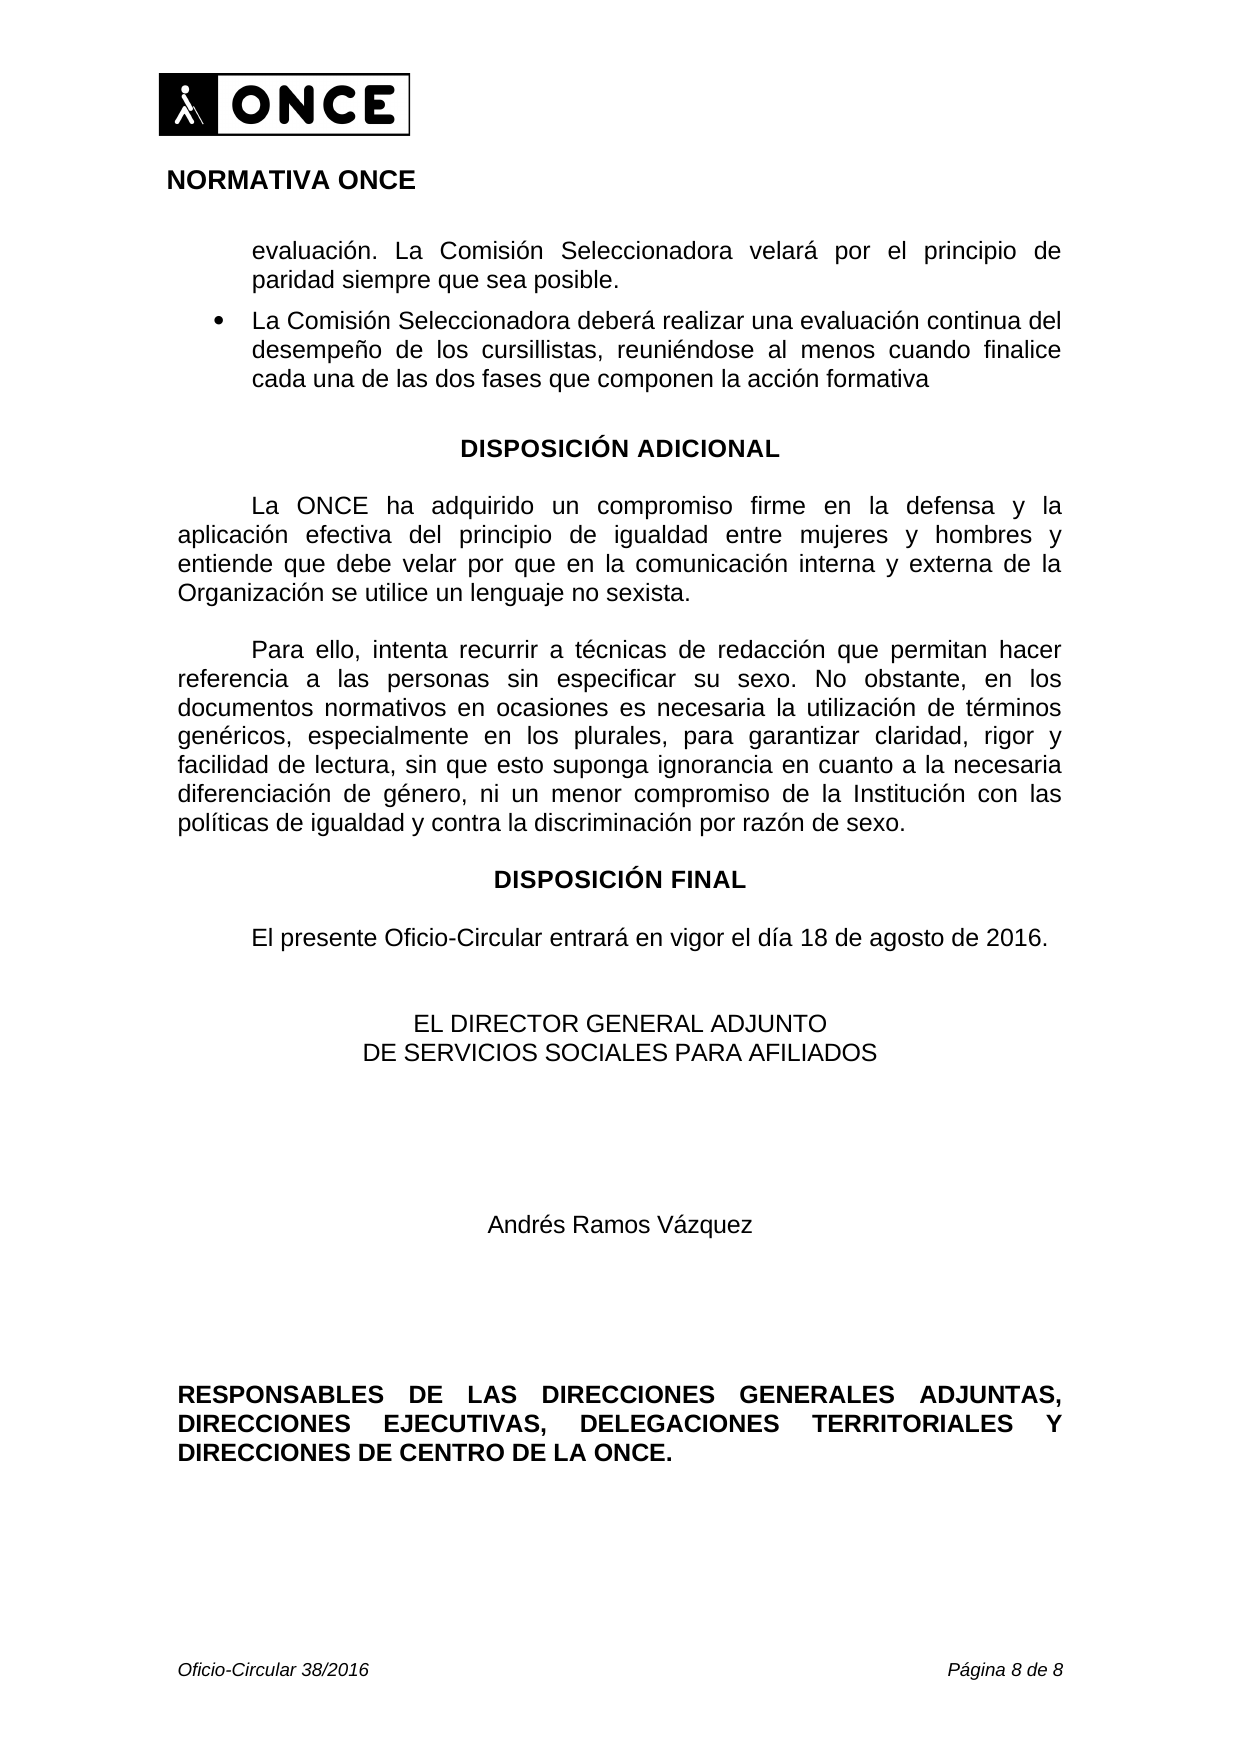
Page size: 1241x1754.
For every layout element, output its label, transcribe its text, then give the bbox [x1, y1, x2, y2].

subtitle DISPOSICIÓN ADICIONAL [177, 434, 1063, 463]
text La ONCE ha adquirido un compromiso firme en la defensa y la aplicación efectiva del principio de igualdad entre mujeres y hombres y entiende que debe velar por que en la comunicación interna y externa de la Organización se utilice un lenguaje no sexista. [177, 491, 1063, 606]
list La Comisión Seleccionadora deberá realizar una evaluación continua del desempeño de los cursillistas, reuniéndose al menos cuando finalice cada una de las dos fases que componen la acción formativa [214, 306, 1063, 393]
picture [158, 73, 411, 136]
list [214, 236, 1063, 294]
text DE SERVICIOS SOCIALES PARA AFILIADOS [177, 1038, 1063, 1066]
text Andrés Ramos Vázquez [177, 1210, 1063, 1239]
subtitle DISPOSICIÓN FINAL [177, 865, 1063, 894]
text Para ello, intenta recurrir a técnicas de redacción que permitan hacer referencia a las personas sin especificar su sexo. No obstante, en los documentos normativos en ocasiones es necesaria la utilización de términos genéricos, especialmente en los plurales, para garantizar claridad, rigor y facilidad de lectura, sin que esto suponga ignorancia en cuanto a la necesaria diferenciación de género, ni un menor compromiso de la Institución con las políticas de igualdad y contra la discriminación por razón de sexo. [177, 635, 1063, 836]
text El presente Oficio-Circular entrará en vigor el día 18 de agosto de 2016. [177, 923, 1063, 951]
title RESPONSABLES DE LAS DIRECCIONES GENERALES ADJUNTAS, DIRECCIONES EJECUTIVAS, DELEGACIONES TERRITORIALES Y DIRECCIONES DE CENTRO DE LA ONCE. [177, 1380, 1063, 1466]
text EL DIRECTOR GENERAL ADJUNTO [177, 1009, 1063, 1038]
